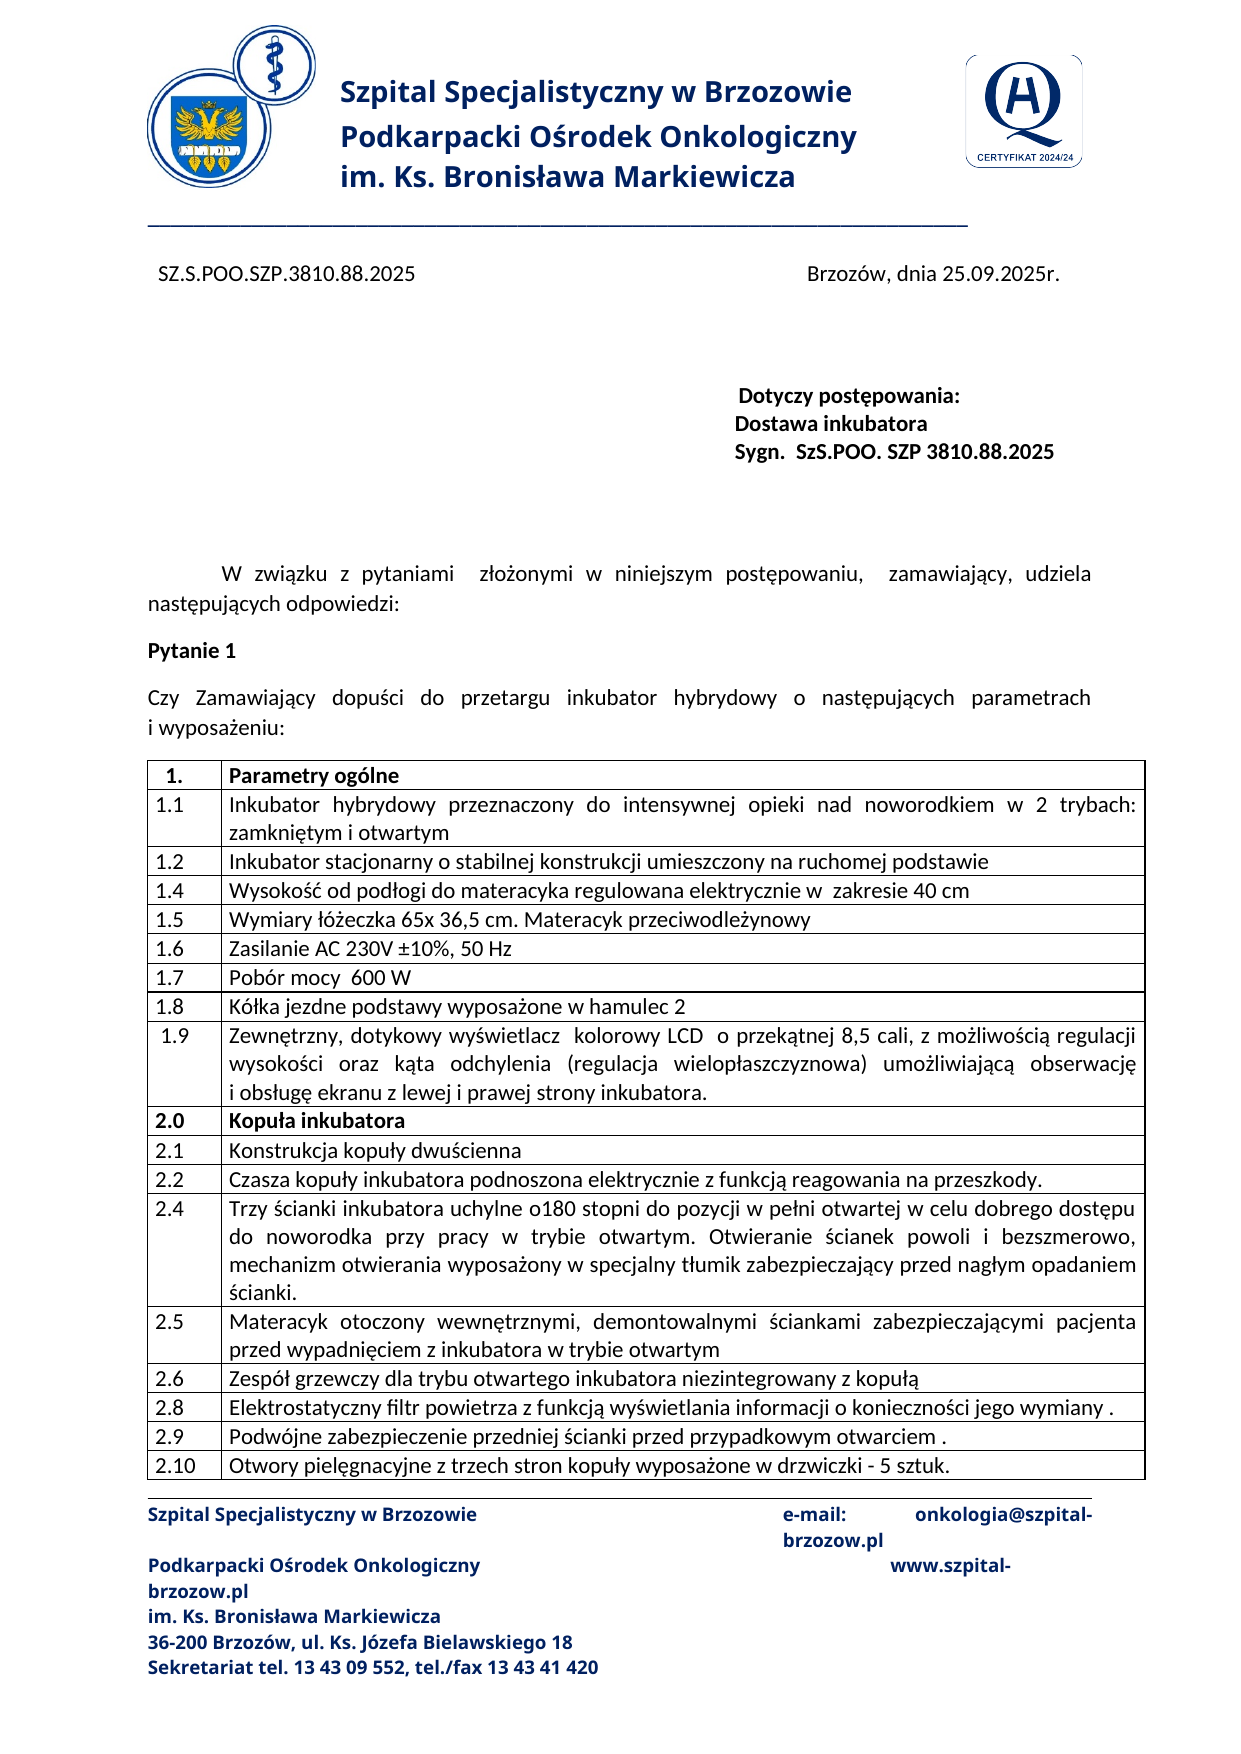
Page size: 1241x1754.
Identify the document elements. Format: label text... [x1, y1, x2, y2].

table_cell 2.5 [148, 1307, 221, 1363]
table_cell Inkubator stacjonarny o stabilnej konstrukcji umieszczony na ruchomej podstawie [222, 847, 1144, 875]
table_cell Otwory pielęgnacyjne z trzech stron kopuły wyposażone w drzwiczki - 5 sztuk. [222, 1451, 1144, 1479]
text Pytanie 1 [148, 636, 1092, 664]
text Dostawa inkubatora [148, 409, 1092, 437]
table_cell 1.9 [148, 1022, 221, 1106]
text W związku z pytaniami złożonymi w niniejszym postępowaniu, zamawiający, udziela następujących odpowiedzi: [148, 559, 1092, 617]
table_cell Konstrukcja kopuły dwuścienna [222, 1136, 1144, 1164]
table_cell Materacyk otoczony wewnętrznymi, demontowalnymi ściankami zabezpieczającymi pacjenta przed wypadnięciem z inkubatora w trybie otwartym [222, 1307, 1144, 1363]
table_cell Kółka jezdne podstawy wyposażone w hamulec 2 [222, 993, 1144, 1021]
table_cell 2.9 [148, 1422, 221, 1450]
table_cell 1.2 [148, 847, 221, 875]
table_cell Inkubator hybrydowy przeznaczony do intensywnej opieki nad noworodkiem w 2 trybach: zamkniętym i otwartym [222, 790, 1144, 846]
picture [147, 25, 316, 188]
table_cell 2.2 [148, 1165, 221, 1193]
table_cell Podwójne zabezpieczenie przedniej ścianki przed przypadkowym otwarciem . [222, 1422, 1144, 1450]
table_cell 2.0 [148, 1107, 221, 1135]
table_cell Zespół grzewczy dla trybu otwartego inkubatora niezintegrowany z kopułą [222, 1364, 1144, 1392]
table_header 1. [148, 761, 221, 789]
table_cell 2.8 [148, 1393, 221, 1421]
table_cell Zewnętrzny, dotykowy wyświetlacz kolorowy LCD o przekątnej 8,5 cali, z możliwością regulacji wysokości oraz kąta odchylenia (regulacja wielopłaszczyznowa) umożliwiającą obserwację i obsługę ekranu z lewej i prawej strony inkubatora. [222, 1022, 1144, 1106]
table_cell 1.5 [148, 905, 221, 933]
table_cell Elektrostatyczny filtr powietrza z funkcją wyświetlania informacji o konieczności jego wymiany . [222, 1393, 1144, 1421]
table_cell Zasilanie AC 230V ±10%, 50 Hz [222, 934, 1144, 962]
table_cell 2.1 [148, 1136, 221, 1164]
table_cell 1.1 [148, 790, 221, 846]
table_cell 2.4 [148, 1194, 221, 1306]
table_cell 1.6 [148, 934, 221, 962]
table_cell Czasza kopuły inkubatora podnoszona elektrycznie z funkcją reagowania na przeszkody. [222, 1165, 1144, 1193]
table_cell Wymiary łóżeczka 65x 36,5 cm. Materacyk przeciwodleżynowy [222, 905, 1144, 933]
picture [965, 55, 1083, 168]
table_cell 1.8 [148, 993, 221, 1021]
text Dotyczy postępowania: [738, 353, 1092, 409]
table_cell 1.7 [148, 964, 221, 991]
text Sygn. SzS.POO. SZP 3810.88.2025 [148, 437, 1092, 465]
text SZ.S.POO.SZP.3810.88.2025 Brzozów, dnia 25.09.2025r. [148, 259, 1092, 287]
table_cell Wysokość od podłogi do materacyka regulowana elektrycznie w zakresie 40 cm [222, 876, 1144, 904]
table_cell 1.4 [148, 876, 221, 904]
table_cell Kopuła inkubatora [222, 1107, 1144, 1135]
table_cell Pobór mocy 600 W [222, 964, 1144, 991]
table_header Parametry ogólne [222, 761, 1144, 789]
table_cell Trzy ścianki inkubatora uchylne o180 stopni do pozycji w pełni otwartej w celu dobrego dostępu do noworodka przy pracy w trybie otwartym. Otwieranie ścianek powoli i bezszmerowo, mechanizm otwierania wyposażony w specjalny tłumik zabezpieczający przed nagłym opadaniem ścianki. [222, 1194, 1144, 1306]
text Czy Zamawiający dopuści do przetargu inkubator hybrydowy o następujących parametrach i wyposażeniu: [148, 683, 1092, 741]
table_cell 2.6 [148, 1364, 221, 1392]
table_cell 2.10 [148, 1451, 221, 1479]
